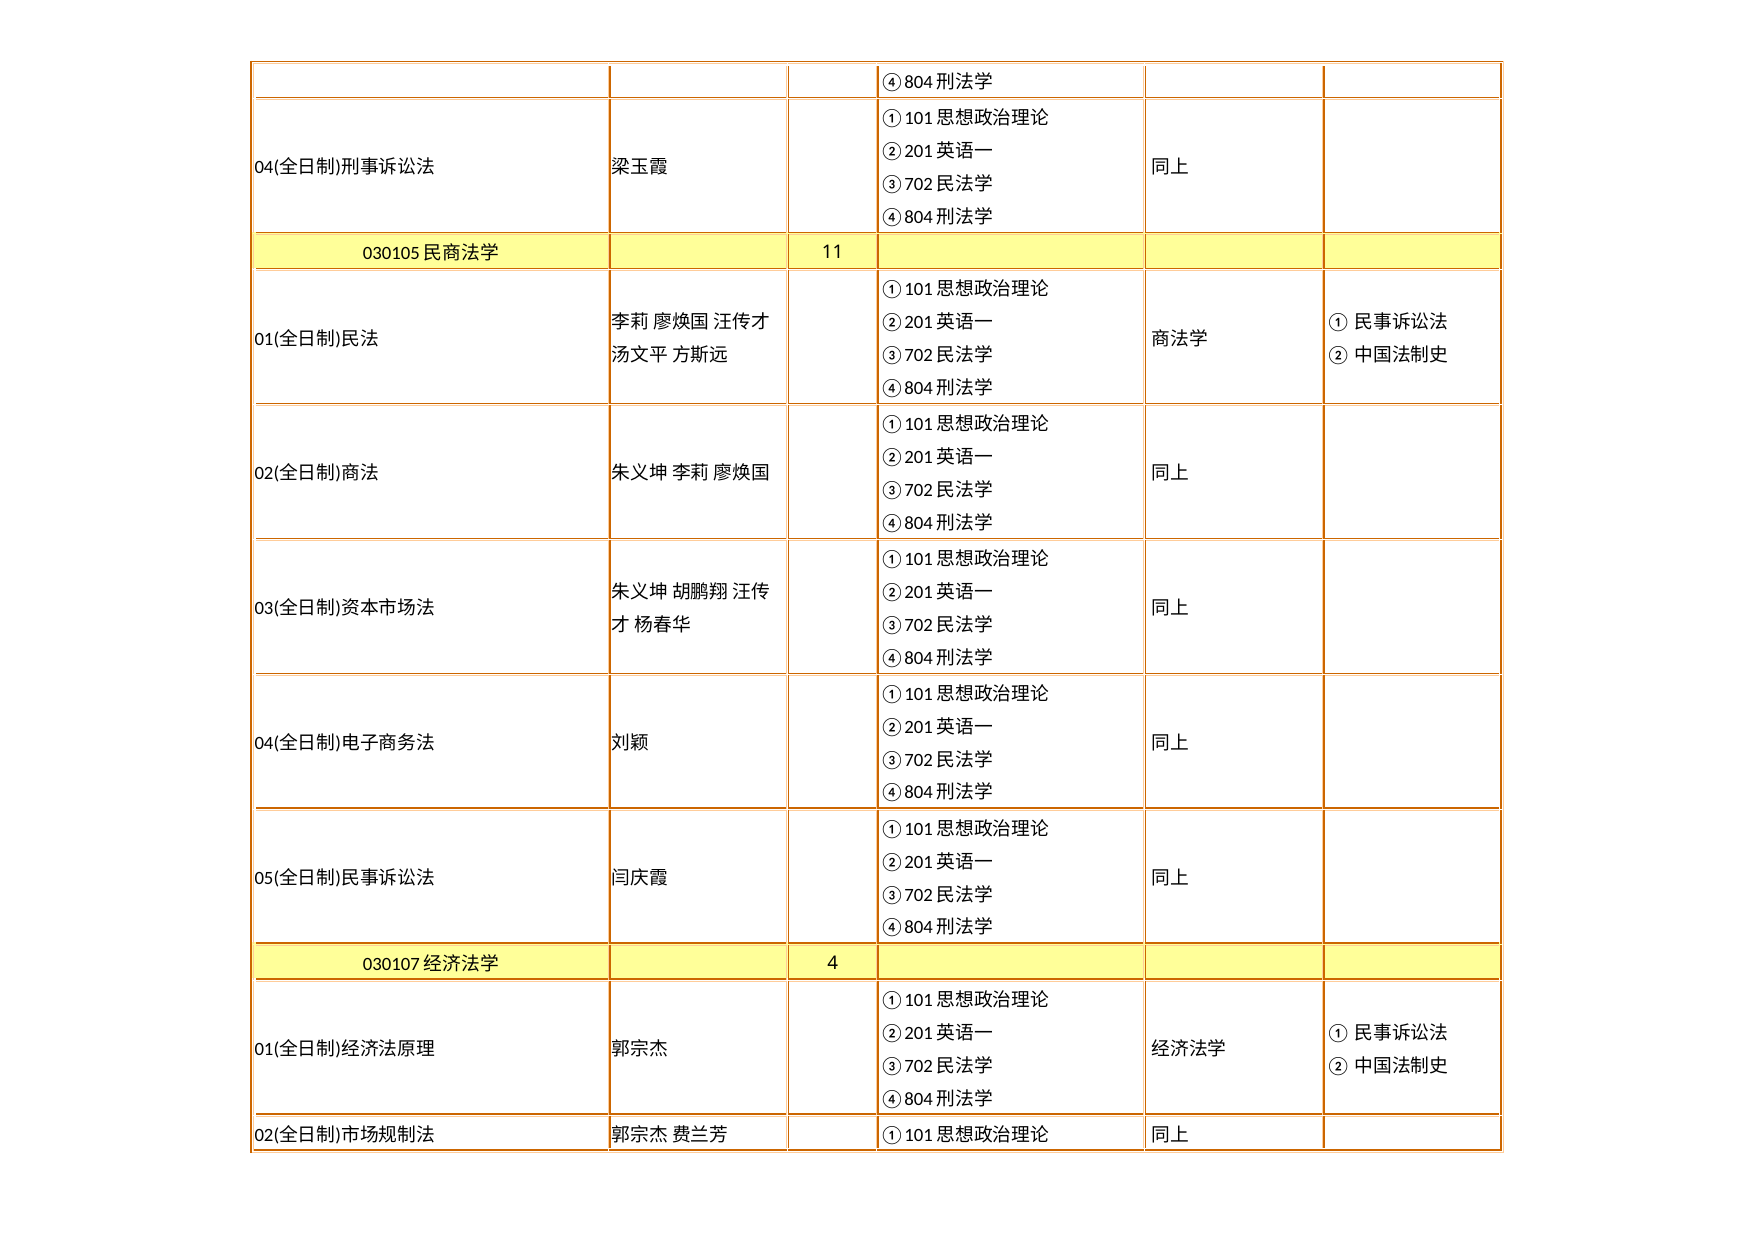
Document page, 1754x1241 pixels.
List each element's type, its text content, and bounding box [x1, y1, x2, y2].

table_cell [1323, 64, 1500, 97]
table_cell [789, 406, 876, 537]
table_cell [877, 64, 1145, 97]
table_cell ①民事诉讼法 ②中国法制史 [1323, 268, 1502, 403]
table_cell 闫庆霞 [611, 811, 786, 942]
table_cell 03(全日制)资本市场法 [254, 538, 608, 672]
table_cell 陈晖 [609, 64, 788, 97]
table_cell 同上 [1146, 100, 1322, 232]
table_cell 05(全日制)民事诉讼法 [254, 807, 608, 942]
table_cell 梁玉霞 [611, 100, 786, 232]
table_cell 02(全日制)商法 [252, 403, 609, 537]
table_cell [789, 271, 876, 403]
table_cell 郭宗杰 费兰芳 [609, 1117, 788, 1149]
table_cell ①101思想政治理论 ②201英语一 ③702民法学 ④804刑法学 [879, 982, 1143, 1113]
table_cell 同上 [1146, 676, 1322, 807]
table_cell [1323, 403, 1502, 537]
table_cell ①101思想政治理论 ②201英语一 ③702民法学 ④804刑法学 [879, 811, 1143, 942]
table_cell 030107经济法学 [254, 942, 608, 978]
table_cell 同上 [1145, 64, 1323, 97]
table_cell 朱义坤 李莉 廖焕国 [611, 406, 786, 537]
table_cell 01(全日制)经济法原理 [254, 978, 608, 1113]
table_cell [788, 62, 877, 97]
table_cell [789, 982, 876, 1113]
table_cell [1325, 673, 1501, 807]
table_cell ①101思想政治理论 ②201英语一 ③702民法学 ④804刑法学 [879, 271, 1143, 403]
table_cell 03(全日制)犯罪与刑事政策学 [252, 62, 609, 97]
table_cell [1323, 1113, 1501, 1149]
table_cell [789, 811, 876, 942]
table_cell [789, 100, 876, 232]
table_cell [1325, 538, 1501, 672]
table_cell ①101思想政治理论 ②201英语一 ③702民法学 ④804刑法学 [879, 541, 1143, 672]
table_cell [789, 676, 876, 807]
table_cell 朱义坤 胡鹏翔 汪传才 杨春华 [611, 541, 786, 672]
table_cell ①101思想政治理论 ②201英语一 ③702民法学 ④804刑法学 [879, 406, 1143, 537]
table_cell 同上 [1146, 541, 1322, 672]
table_cell [1325, 807, 1501, 942]
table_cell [877, 1117, 1145, 1149]
table_cell 04(全日制)电子商务法 [254, 673, 608, 807]
table_cell 郭宗杰 [611, 982, 786, 1113]
table_cell 同上 [1145, 1117, 1323, 1149]
table_cell 经济法学 [1146, 982, 1322, 1113]
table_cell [879, 100, 1143, 232]
table_cell 030105民商法学 [252, 232, 609, 268]
table_cell 商法学 [1146, 271, 1322, 403]
table_cell ①101思想政治理论 ②201英语一 ③702民法学 ④804刑法学 [879, 676, 1143, 807]
table_cell 李莉 廖焕国 汪传才 汤文平 方斯远 [611, 271, 786, 403]
table_cell [789, 541, 876, 672]
table_cell 同上 [1146, 811, 1322, 942]
table_cell [788, 1117, 877, 1149]
table_cell ①民事诉讼法 ②中国法制史 [1325, 978, 1501, 1113]
table_cell 02(全日制)市场规制法 [254, 1113, 609, 1149]
table_cell [1323, 97, 1502, 232]
table_cell 01(全日制)民法 [252, 268, 609, 403]
table_cell 刘颖 [611, 676, 786, 807]
table_cell 同上 [1146, 406, 1322, 537]
table_cell 04(全日制)刑事诉讼法 [252, 97, 609, 232]
